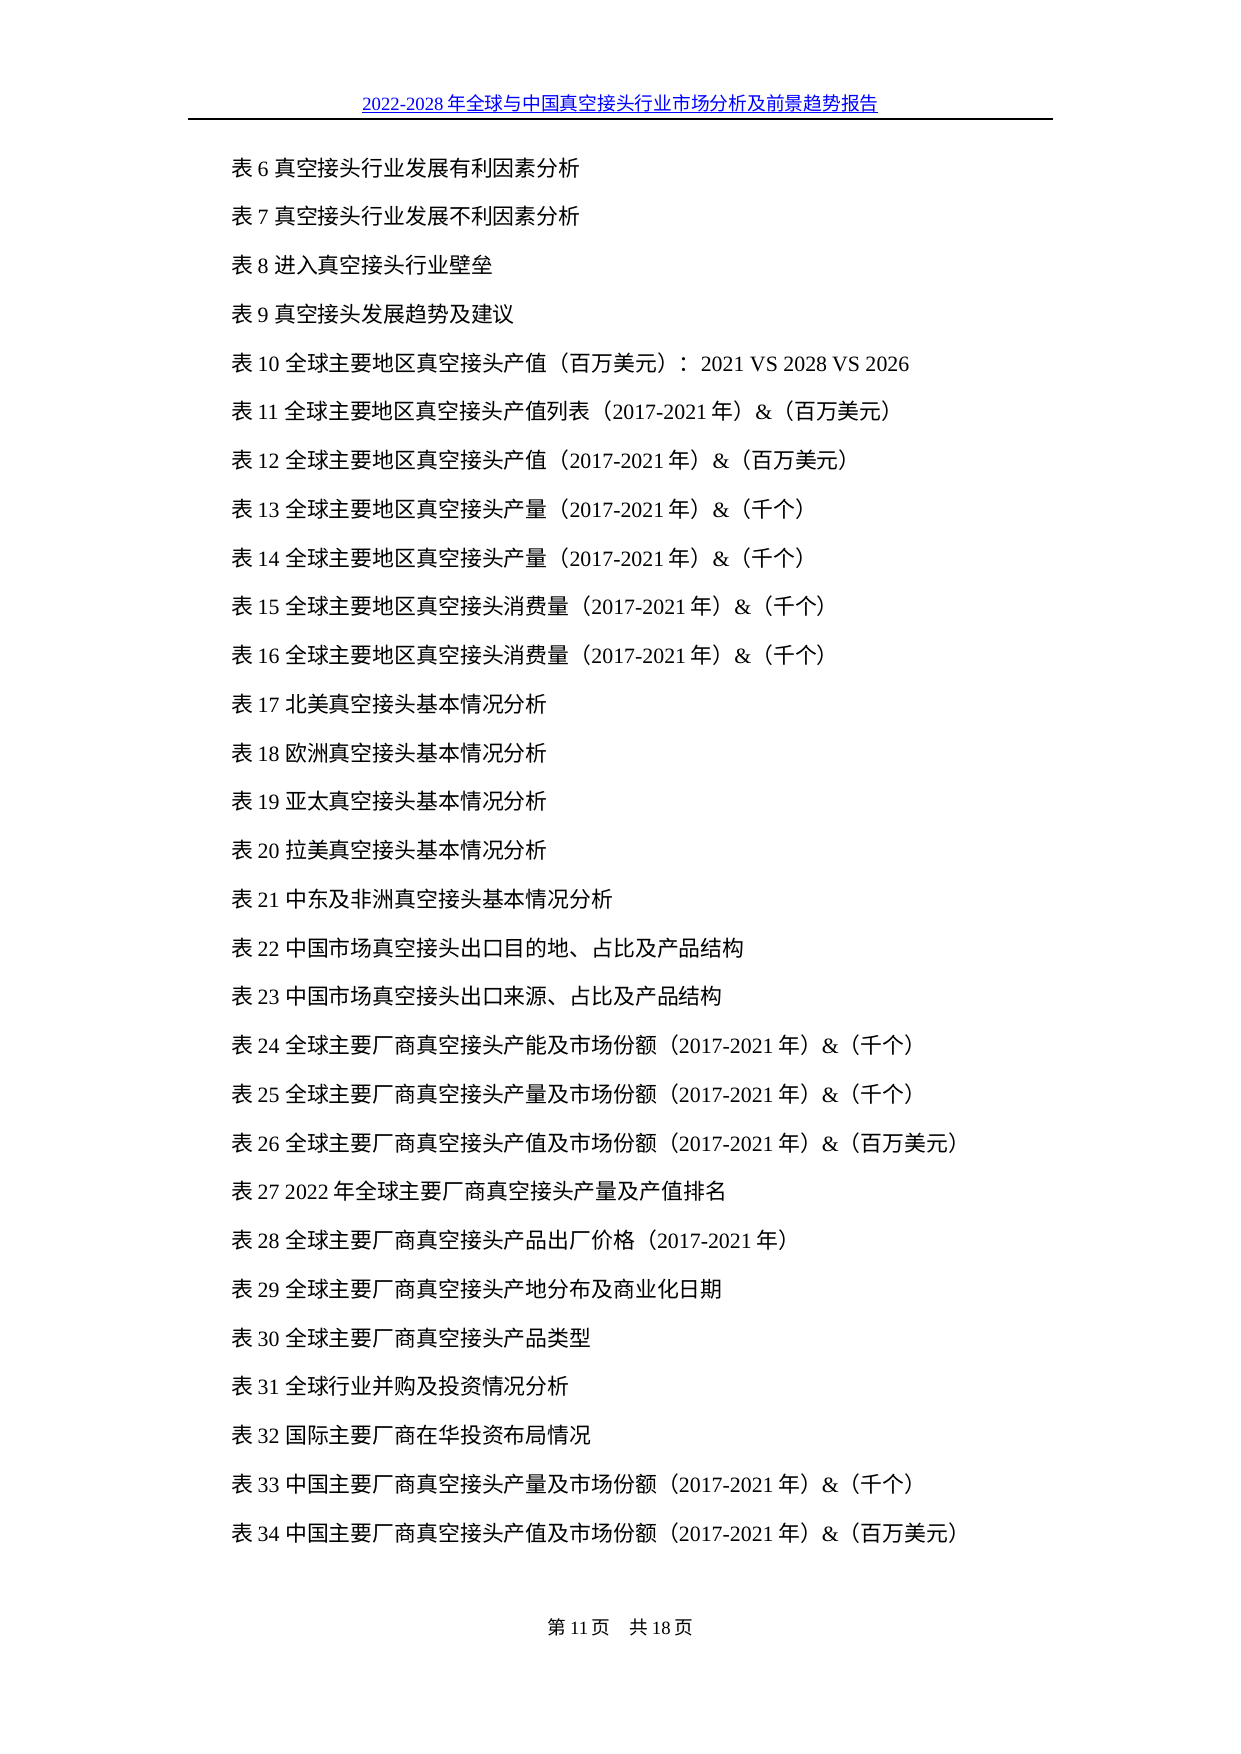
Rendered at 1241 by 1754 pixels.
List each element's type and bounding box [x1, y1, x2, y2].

text [187, 150, 1053, 1548]
